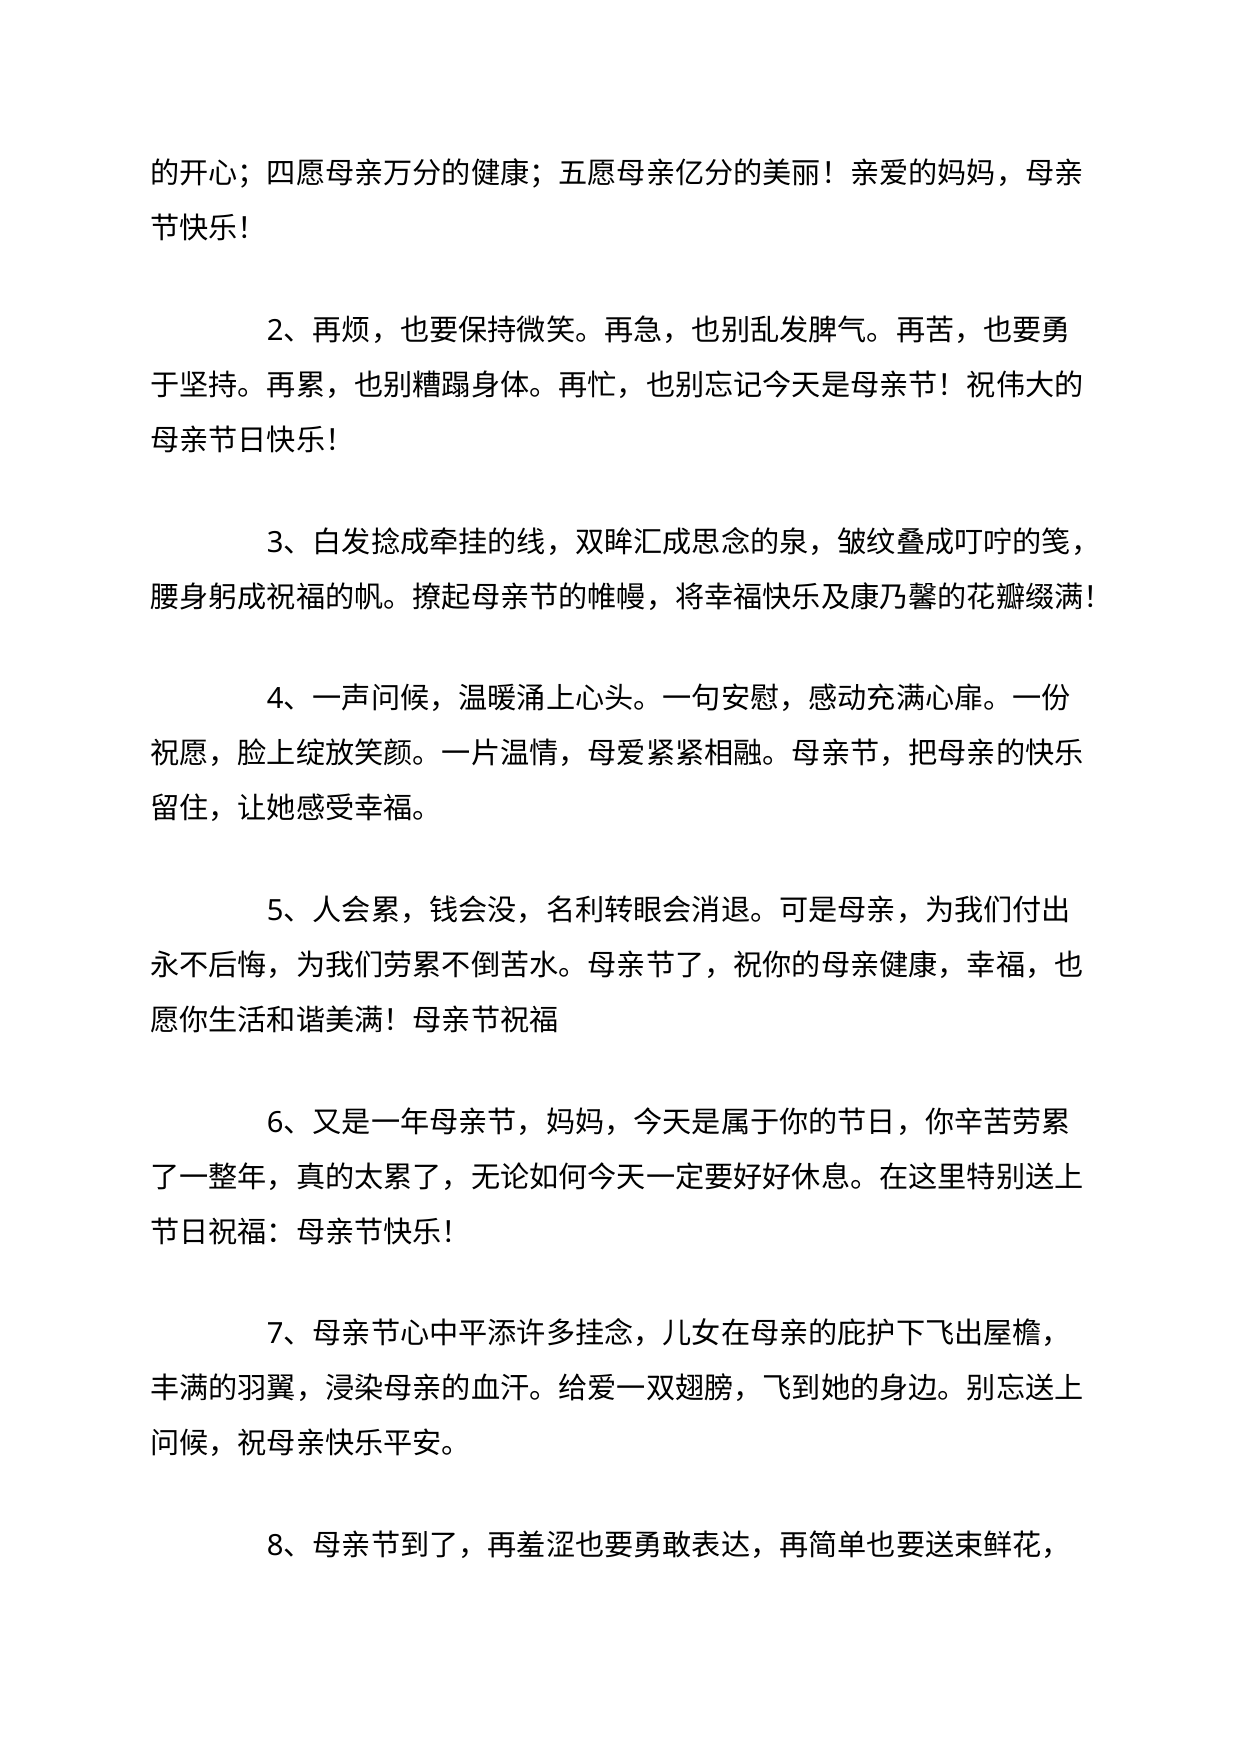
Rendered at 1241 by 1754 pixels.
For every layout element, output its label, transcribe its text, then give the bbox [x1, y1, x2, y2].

text 3、白发捻成牵挂的线，双眸汇成思念的泉，皱纹叠成叮咛的笺，腰身躬成祝福的帆。撩起母亲节的帷幔，将幸福快乐及康乃馨的花瓣缀满！ [150, 518, 1090, 616]
text 6、又是一年母亲节，妈妈，今天是属于你的节日，你辛苦劳累了一整年，真的太累了，无论如何今天一定要好好休息。在这里特别送上节日祝福：母亲节快乐！ [150, 1098, 1090, 1251]
text 2、再烦，也要保持微笑。再急，也别乱发脾气。再苦，也要勇于坚持。再累，也别糟蹋身体。再忙，也别忘记今天是母亲节！祝伟大的母亲节日快乐！ [150, 307, 1090, 459]
text 5、人会累，钱会没，名利转眼会消退。可是母亲，为我们付出永不后悔，为我们劳累不倒苦水。母亲节了，祝你的母亲健康，幸福，也愿你生活和谐美满！母亲节祝福 [150, 887, 1090, 1039]
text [150, 1522, 1090, 1564]
text 4、一声问候，温暖涌上心头。一句安慰，感动充满心扉。一份祝愿，脸上绽放笑颜。一片温情，母爱紧紧相融。母亲节，把母亲的快乐留住，让她感受幸福。 [150, 675, 1090, 827]
text 7、母亲节心中平添许多挂念，儿女在母亲的庇护下飞出屋檐，丰满的羽翼，浸染母亲的血汗。给爱一双翅膀，飞到她的身边。别忘送上问候，祝母亲快乐平安。 [150, 1310, 1090, 1462]
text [150, 150, 1090, 247]
